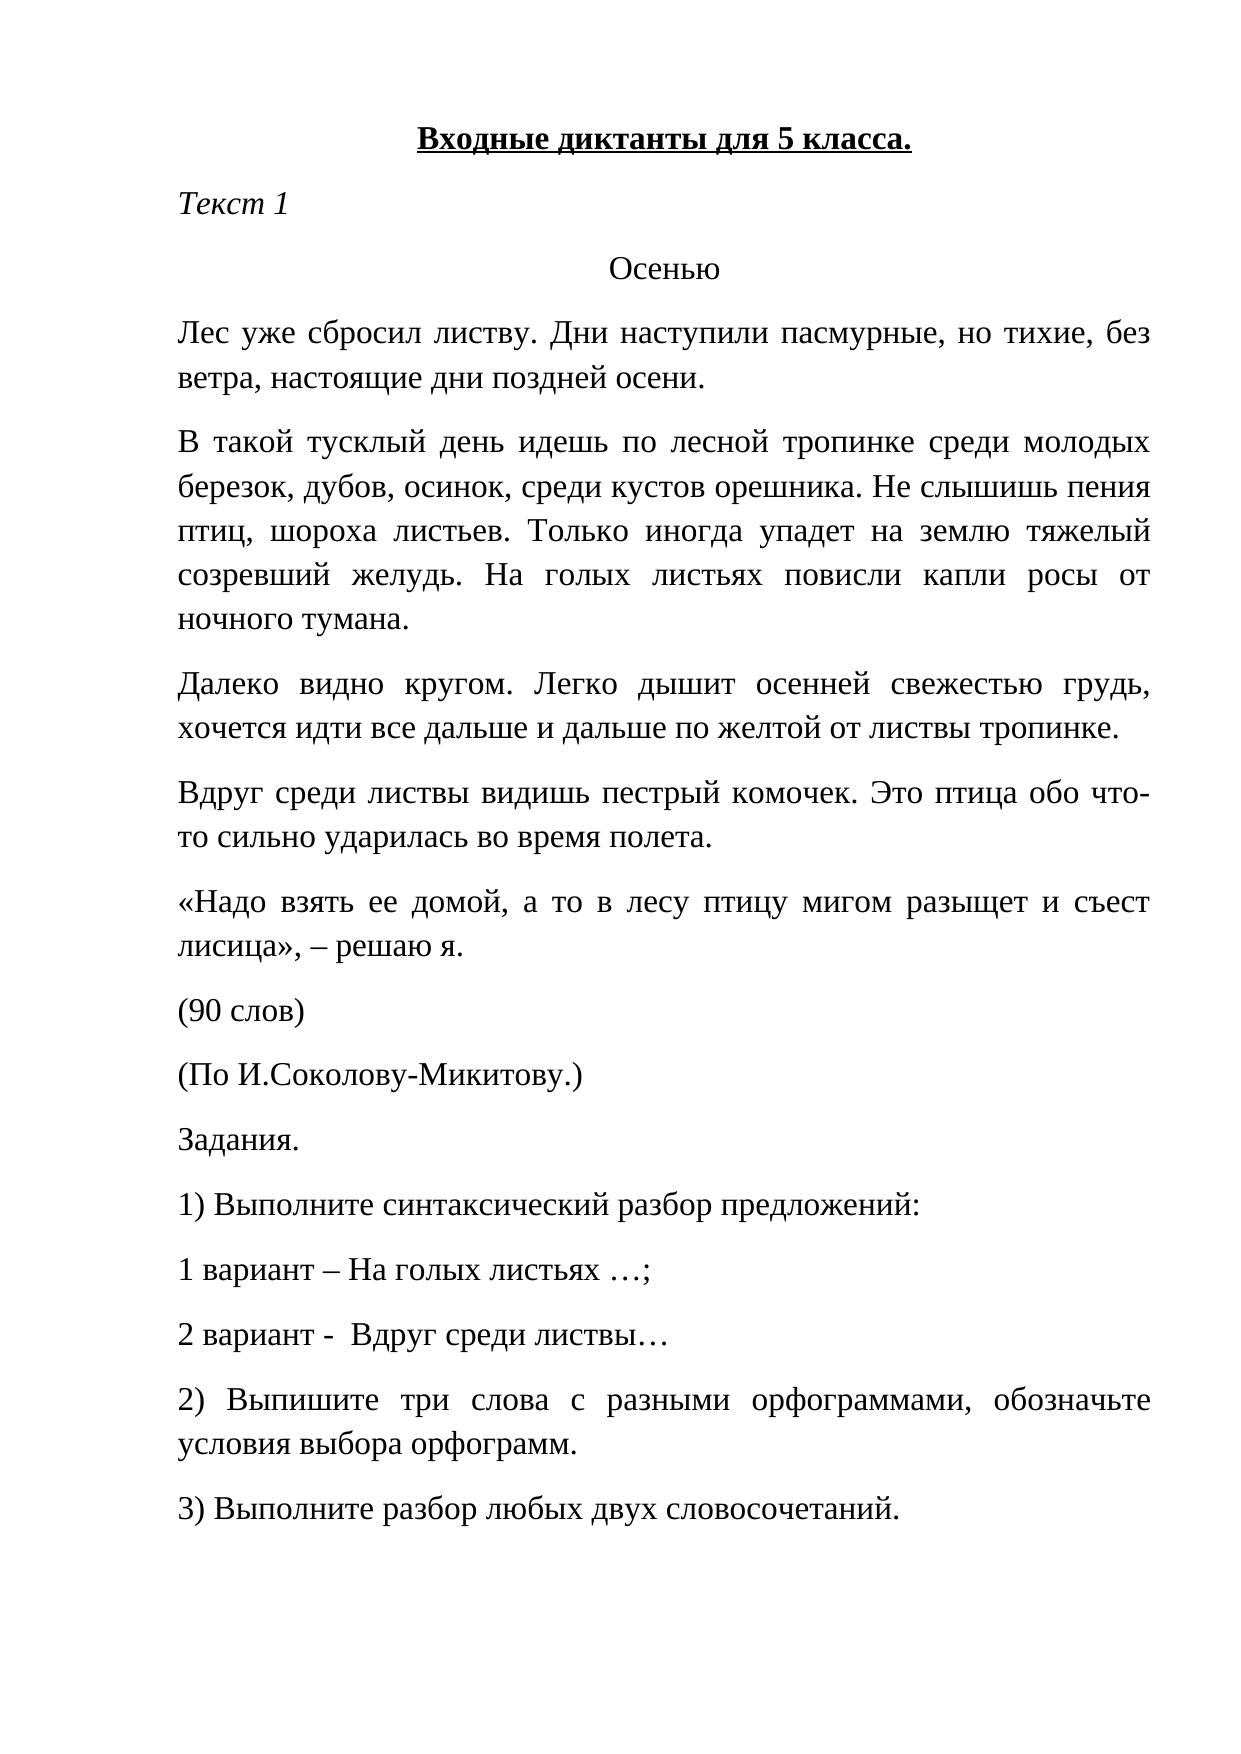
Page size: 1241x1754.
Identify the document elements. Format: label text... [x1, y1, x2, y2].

text «Надо взять ее домой, а то в лесу птицу мигом разыщет и съест лисица», – решаю я. [177, 881, 1152, 963]
text 3) Выполните разбор любых двух словосочетаний. [177, 1488, 1152, 1526]
text 1 вариант – На голых листьях …; [177, 1249, 1152, 1288]
text 2 вариант - Вдруг среди листвы… [177, 1314, 1152, 1353]
text Далеко видно кругом. Легко дышит осенней свежестью грудь, хочется идти все дальше и дальше по желтой от листвы тропинке. [177, 663, 1152, 745]
text Осенью [177, 248, 1152, 286]
text 2) Выпишите три слова с разными орфограммами, обозначьте условия выбора орфограмм. [177, 1379, 1152, 1462]
text (90 слов) [177, 990, 1152, 1028]
text Входные диктанты для 5 класса. [177, 118, 1152, 156]
text Вдруг среди листвы видишь пестрый комочек. Это птица обо что-то сильно ударилась во время полета. [177, 772, 1152, 854]
text 1) Выполните синтаксический разбор предложений: [177, 1184, 1152, 1223]
text (По И.Соколову-Микитову.) [177, 1055, 1152, 1093]
text Задания. [177, 1119, 1152, 1158]
text Лес уже сбросил листву. Дни наступили пасмурные, но тихие, без ветра, настоящие дни поздней осени. [177, 313, 1152, 395]
text Текст 1 [177, 183, 1152, 221]
text В такой тусклый день идешь по лесной тропинке среди молодых березок, дубов, осинок, среди кустов орешника. Не слышишь пения птиц, шороха листьев. Только иногда упадет на землю тяжелый созревший желудь. На голых листьях повисли капли росы от ночного тумана. [177, 422, 1152, 636]
